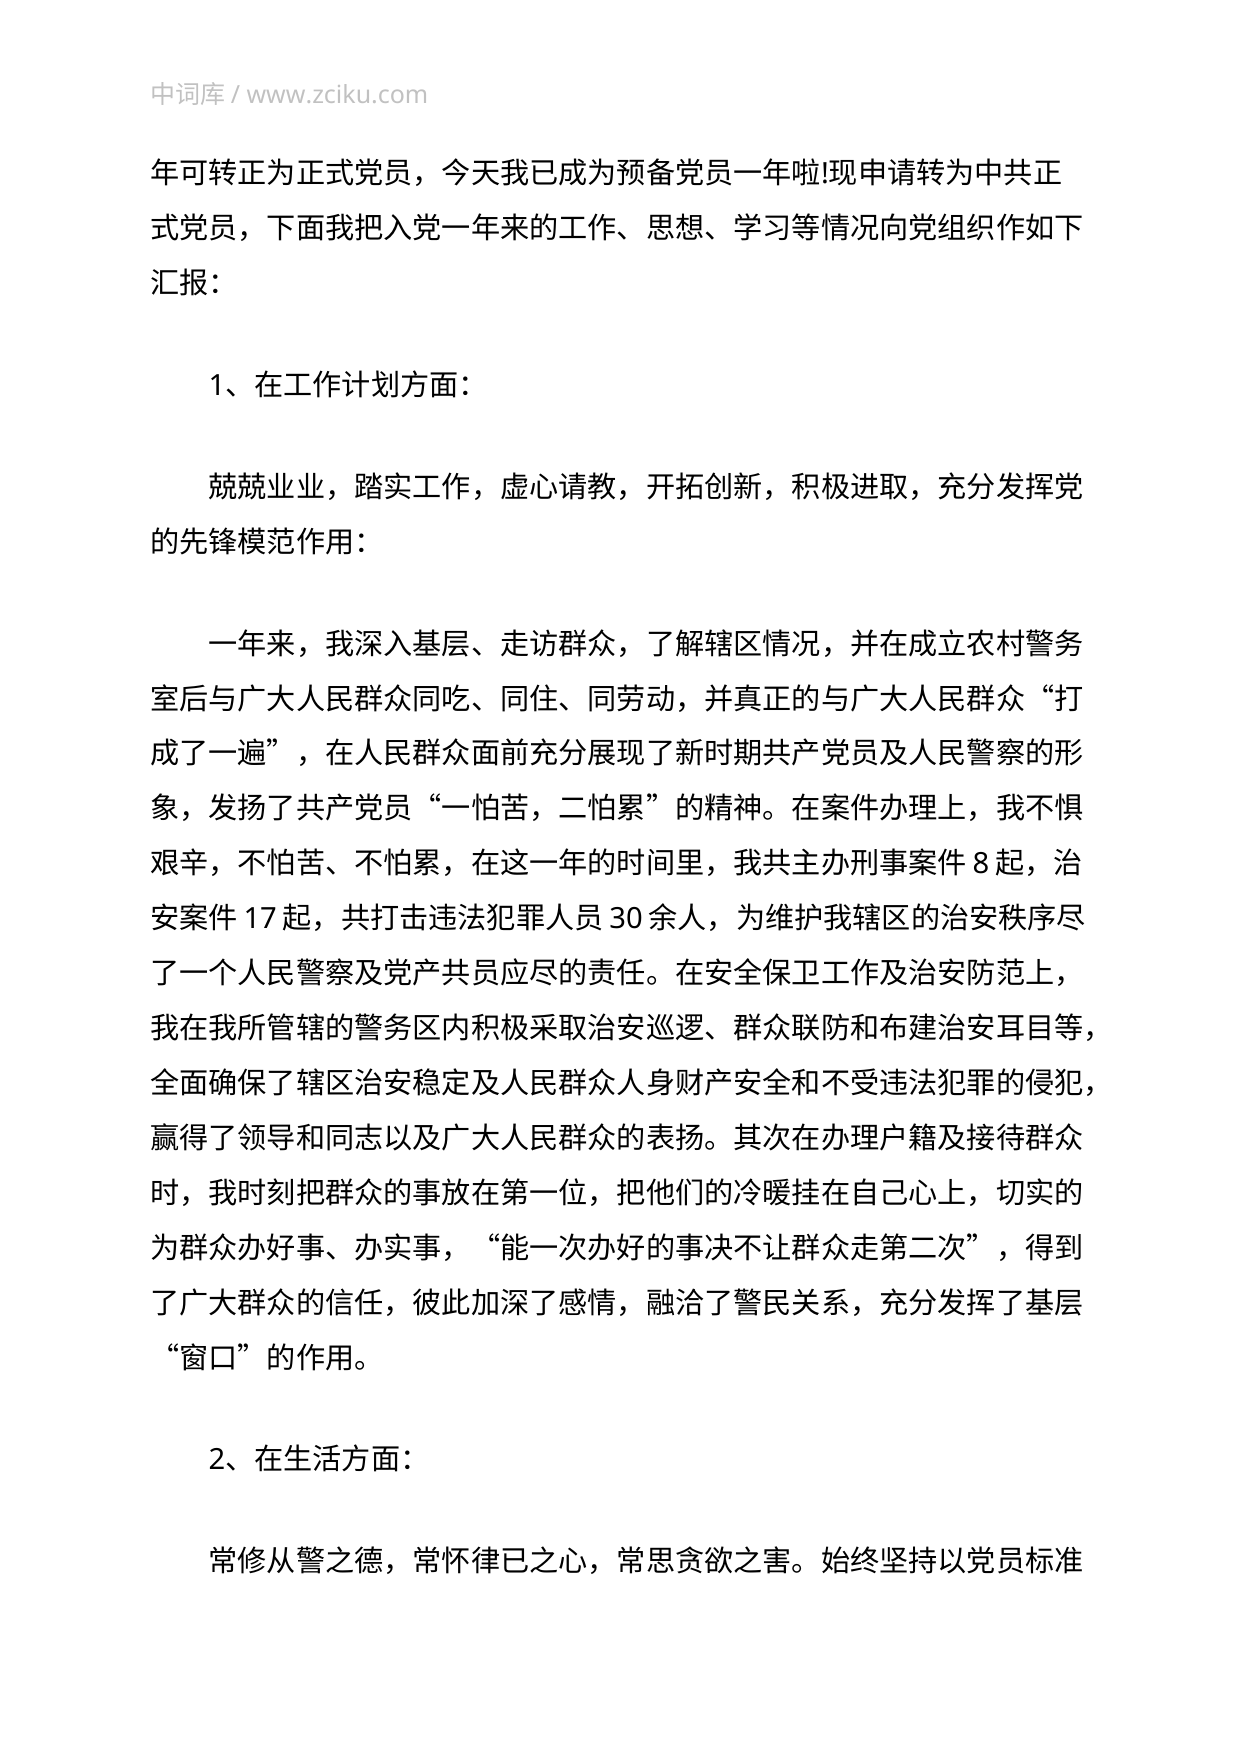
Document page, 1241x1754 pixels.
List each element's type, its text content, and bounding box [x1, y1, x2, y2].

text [150, 150, 1090, 302]
text 2、在生活方面： [150, 1436, 1090, 1478]
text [150, 1538, 1090, 1580]
text 1、在工作计划方面： [150, 362, 1090, 404]
text 兢兢业业，踏实工作，虚心请教，开拓创新，积极进取，充分发挥党的先锋模范作用： [150, 464, 1090, 561]
text 一年来，我深入基层、走访群众，了解辖区情况，并在成立农村警务室后与广大人民群众同吃、同住、同劳动，并真正的与广大人民群众“打成了一遍”，在人民群众面前充分展现了新时期共产党员及人民警察的形象，发扬了共产党员“一怕苦，二怕累”的精神。在案件办理上，我不惧艰辛，不怕苦、不怕累，在这一年的时间里，我共主办刑事案件8起，治安案件17起，共打击违法犯罪人员30余人，为维护我辖区的治安秩序尽了一个人民警察及党产共员应尽的责任。在安全保卫工作及治安防范上，我在我所管辖的警务区内积极采取治安巡逻、群众联防和布建治安耳目等，全面确保了辖区治安稳定及人民群众人身财产安全和不受违法犯罪的侵犯，赢得了领导和同志以及广大人民群众的表扬。其次在办理户籍及接待群众时，我时刻把群众的事放在第一位，把他们的冷暖挂在自己心上，切实的为群众办好事、办实事，“能一次办好的事决不让群众走第二次”，得到了广大群众的信任，彼此加深了感情，融洽了警民关系，充分发挥了基层“窗口”的作用。 [150, 620, 1090, 1376]
